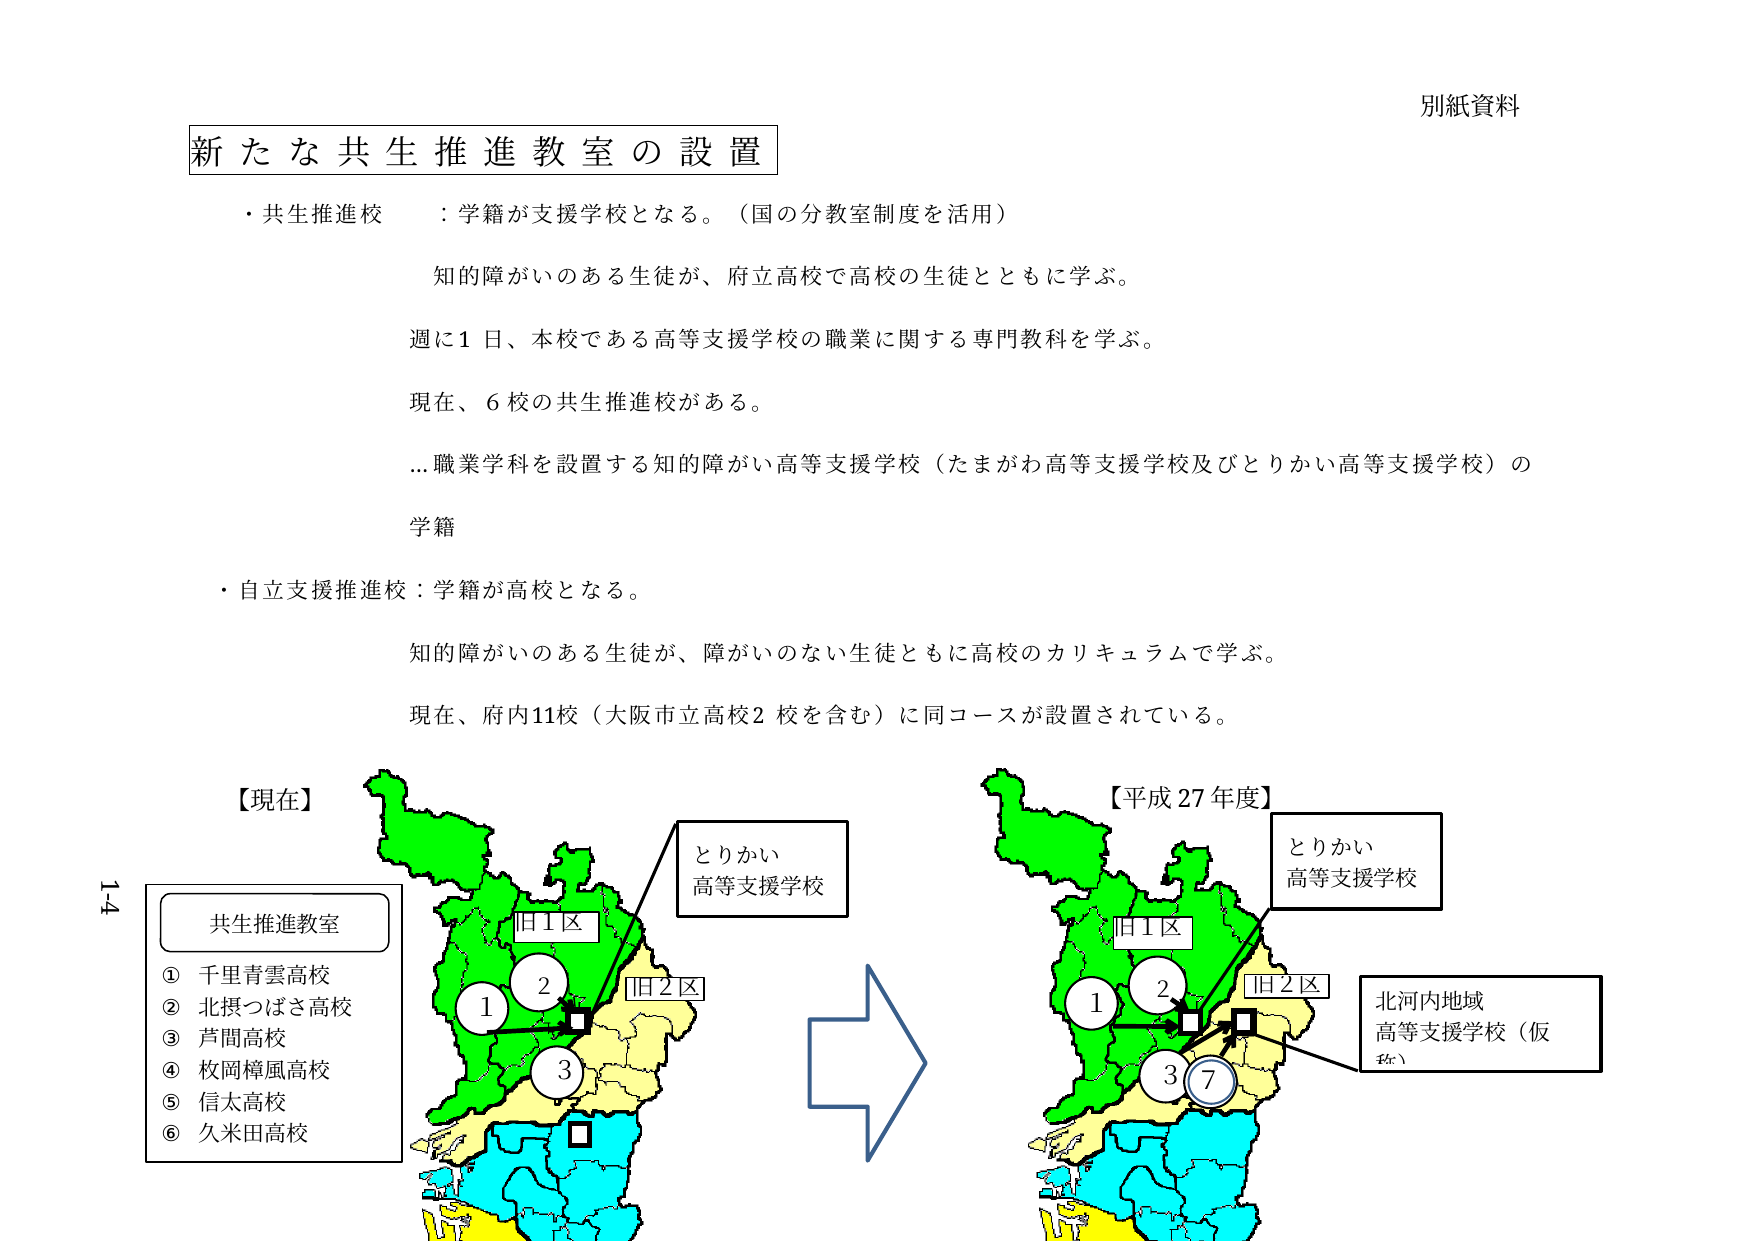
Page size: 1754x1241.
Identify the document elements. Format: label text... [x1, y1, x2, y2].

picture [749, 756, 1362, 965]
text せいと [403, 965, 865, 1028]
text せいと [812, 976, 901, 1028]
text …職業学科を設置する知的障がい高等支援学校（たまがわ高等支援学校及びとりかい高等支援学校）の学籍 [397, 432, 1535, 557]
text 現在、府内11校（大阪市立高校2校を含む）に同コースが設置されている。 [398, 683, 1535, 746]
text せいと [871, 965, 1178, 1028]
text 知的障がいのある生徒が、障がいのない生徒ともに高校のカリキュラムで学ぶ。 [398, 620, 1535, 683]
picture [749, 1028, 1362, 1241]
text 知的障がいのある生徒が、府立高校で高校の生徒とともに学ぶ。 [189, 244, 1535, 307]
picture [1234, 911, 1362, 965]
text ・共生推進校 ：学籍が支援学校となる。（国の分教室制度を活用） [194, 181, 1535, 244]
picture [812, 1028, 922, 1150]
picture [1184, 1029, 1231, 1062]
text ・自立支援推進校：学籍が高校となる。 [189, 557, 1535, 620]
picture [132, 757, 744, 1241]
picture [616, 830, 744, 965]
text せいと [1203, 965, 1535, 1028]
picture [1257, 1028, 1359, 1069]
text 新たな共生推進教室の設置 [189, 118, 1535, 181]
text 現在、６校の共生推進校がある。 [397, 369, 1535, 432]
text 週に1日、本校である高等支援学校の職業に関する専門教科を学ぶ。 [402, 307, 1535, 369]
picture [1203, 1028, 1215, 1035]
text せいと [1181, 965, 1228, 1009]
